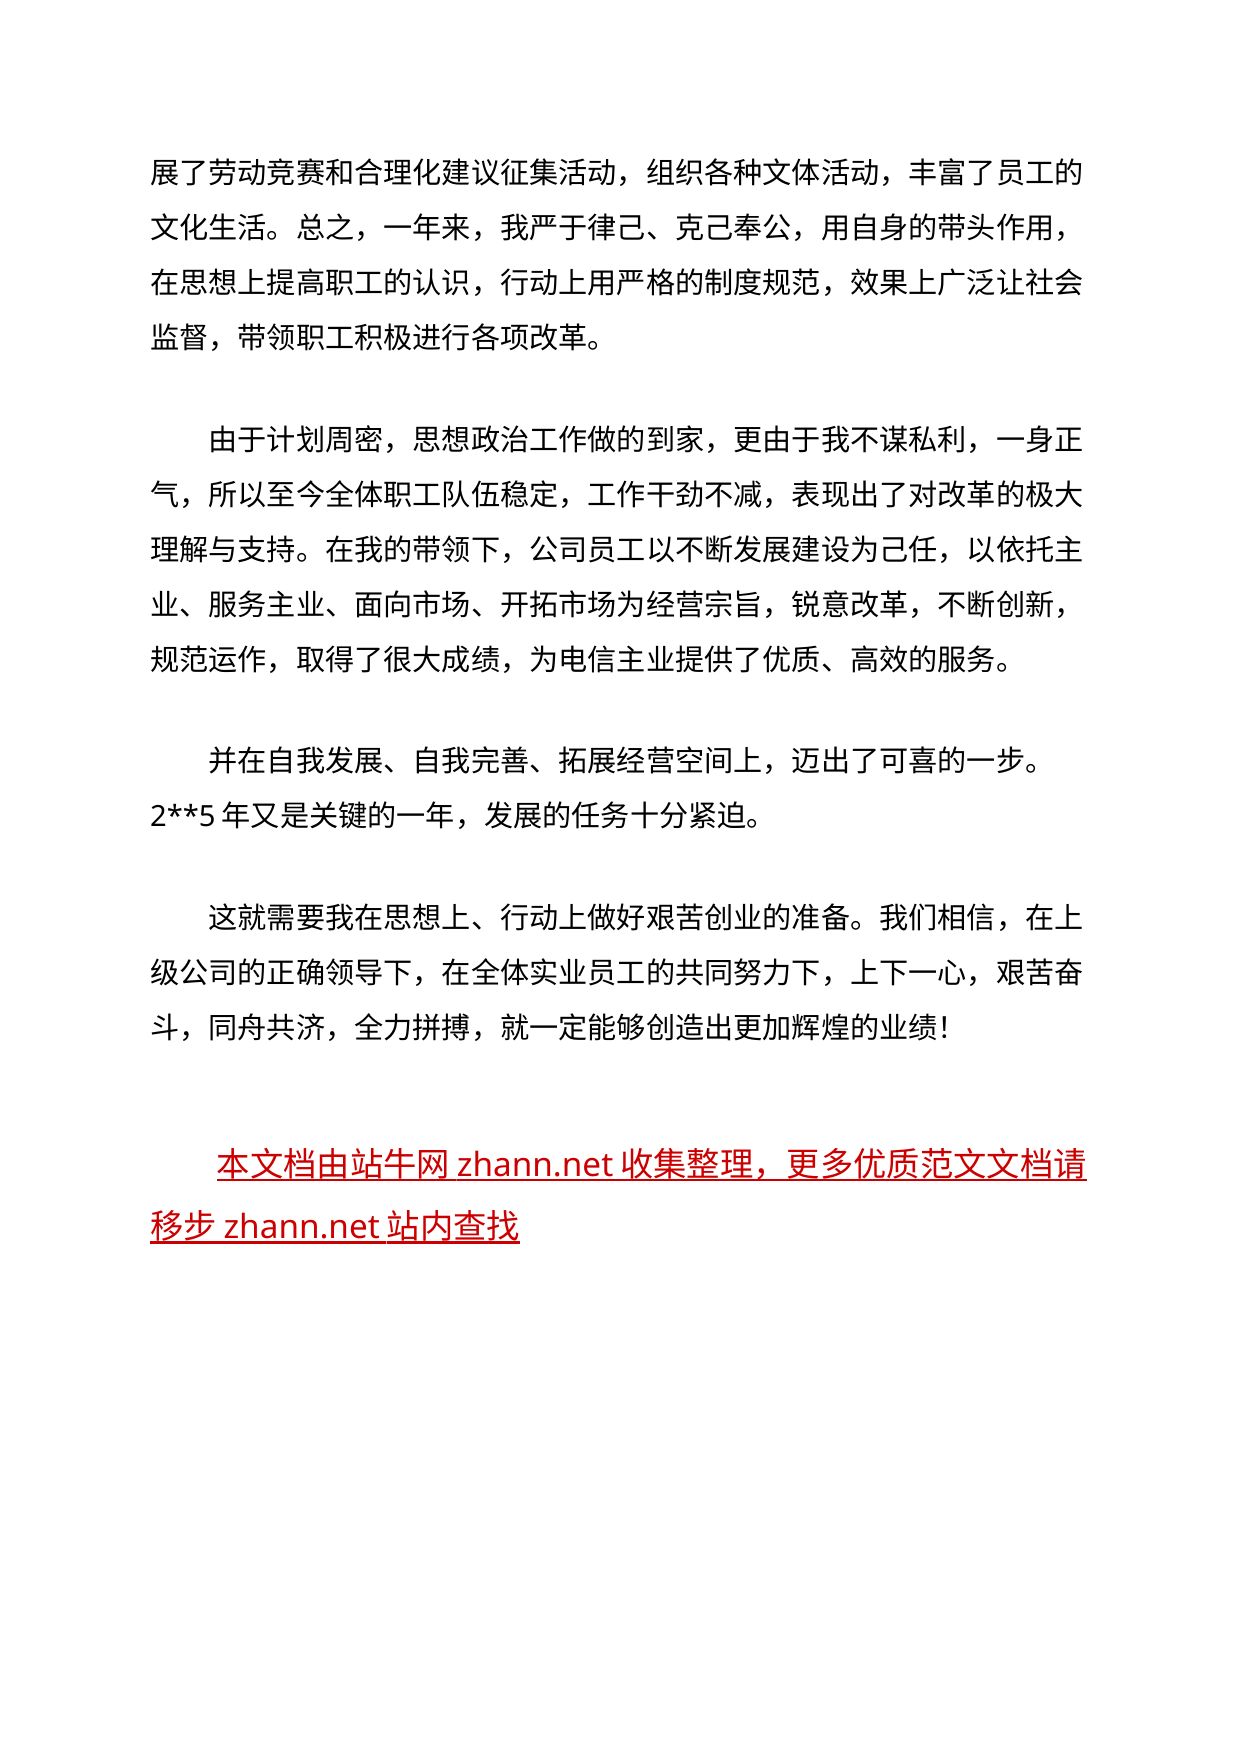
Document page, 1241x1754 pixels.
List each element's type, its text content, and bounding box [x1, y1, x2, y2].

text 这就需要我在思想上、行动上做好艰苦创业的准备。我们相信，在上级公司的正确领导下，在全体实业员工的共同努力下，上下一心，艰苦奋斗，同舟共济，全力拼搏，就一定能够创造出更加辉煌的业绩！ [150, 895, 1090, 1047]
text 本文档由站牛网zhann.net收集整理，更多优质范文文档请移步zhann.net站内查找 [150, 1137, 1090, 1249]
text 并在自我发展、自我完善、拓展经营空间上，迈出了可喜的一步。2**5年又是关键的一年，发展的任务十分紧迫。 [150, 738, 1090, 835]
text 由于计划周密，思想政治工作做的到家，更由于我不谋私利，一身正气，所以至今全体职工队伍稳定，工作干劲不减，表现出了对改革的极大理解与支持。在我的带领下，公司员工以不断发展建设为己任，以依托主业、服务主业、面向市场、开拓市场为经营宗旨，锐意改革，不断创新，规范运作，取得了很大成绩，为电信主业提供了优质、高效的服务。 [150, 416, 1090, 678]
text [150, 150, 1090, 357]
